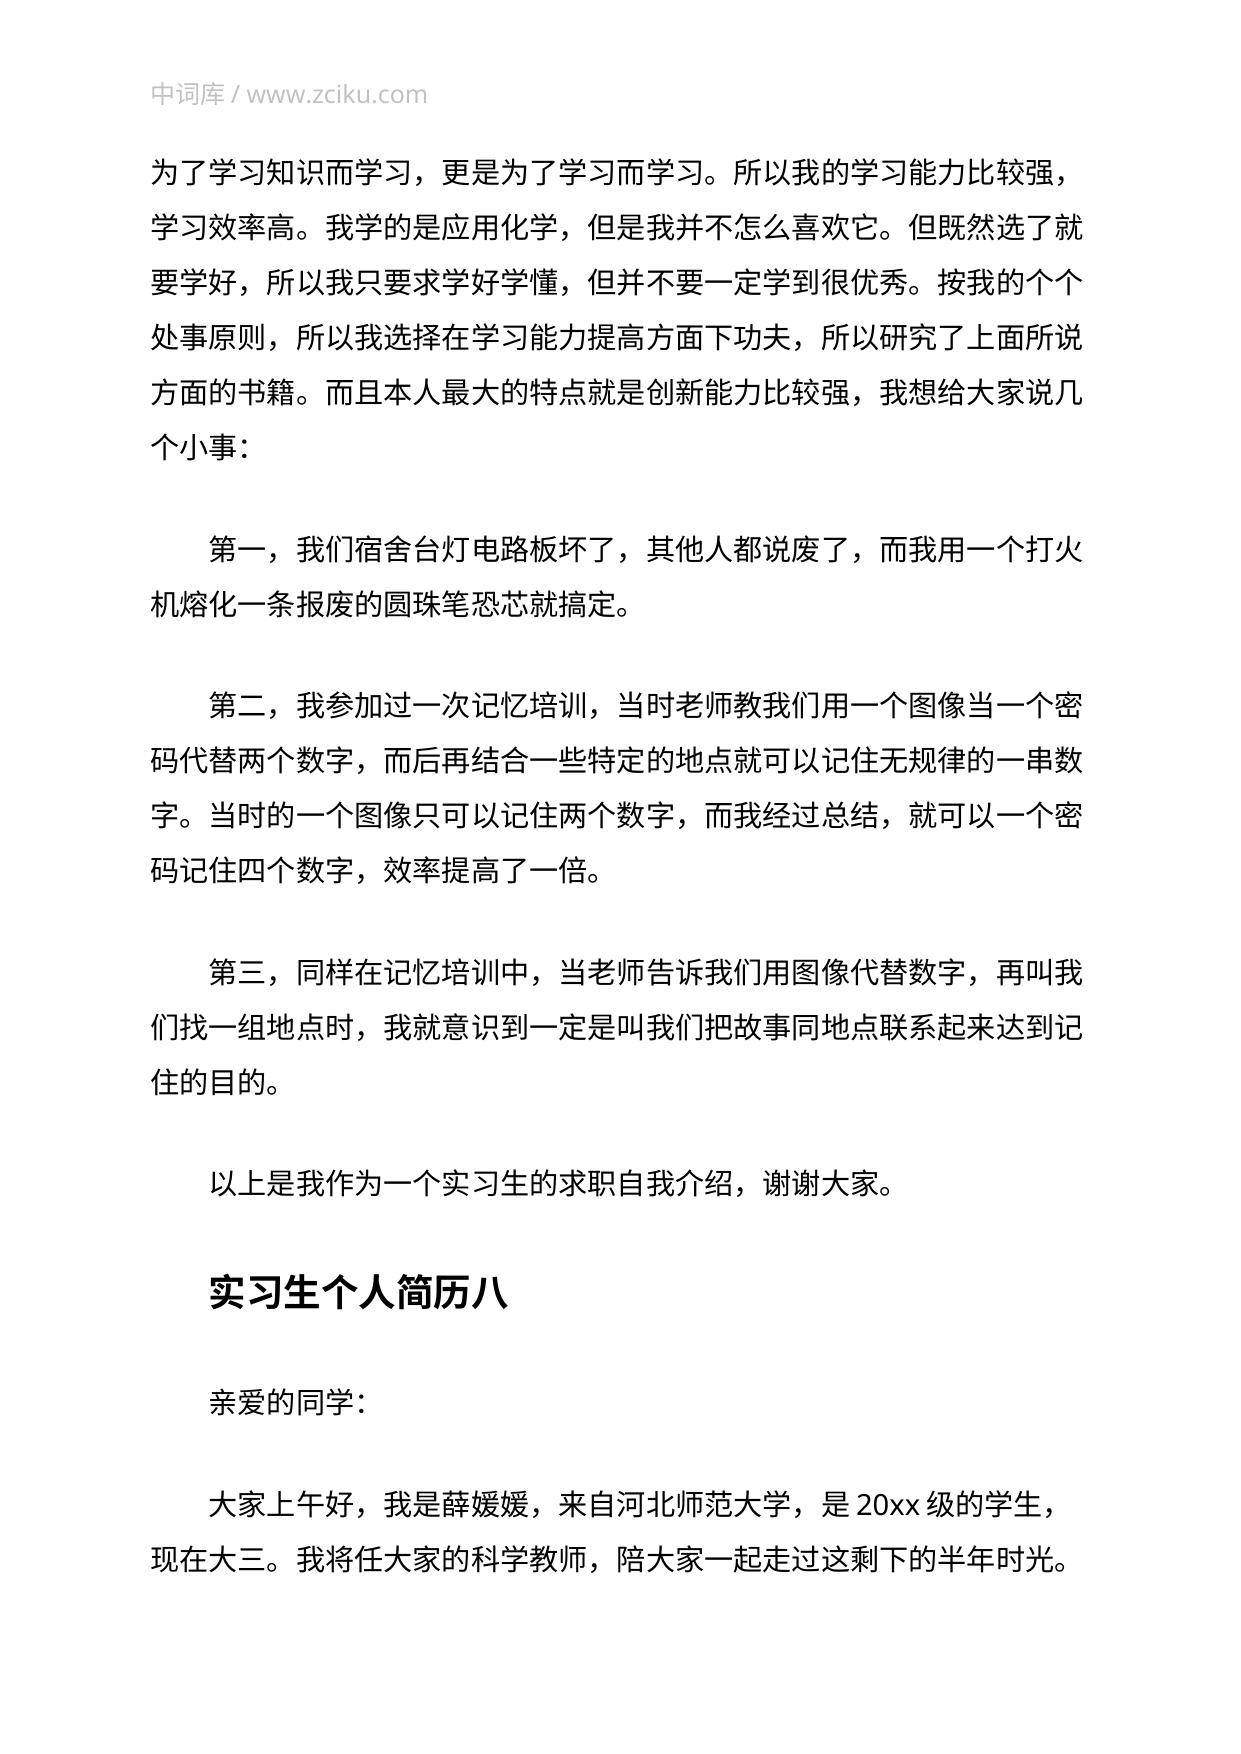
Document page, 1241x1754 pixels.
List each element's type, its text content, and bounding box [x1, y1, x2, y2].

text 第二，我参加过一次记忆培训，当时老师教我们用一个图像当一个密码代替两个数字，而后再结合一些特定的地点就可以记住无规律的一串数字。当时的一个图像只可以记住两个数字，而我经过总结，就可以一个密码记住四个数字，效率提高了一倍。 [150, 683, 1090, 890]
text 第一，我们宿舍台灯电路板坏了，其他人都说废了，而我用一个打火机熔化一条报废的圆珠笔恐芯就搞定。 [150, 526, 1090, 623]
text 亲爱的同学： [150, 1380, 1090, 1422]
text 第三，同样在记忆培训中，当老师告诉我们用图像代替数字，再叫我们找一组地点时，我就意识到一定是叫我们把故事同地点联系起来达到记住的目的。 [150, 949, 1090, 1101]
text 以上是我作为一个实习生的求职自我介绍，谢谢大家。 [150, 1161, 1090, 1203]
text 实习生个人简历八 [150, 1263, 1090, 1317]
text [150, 150, 1090, 467]
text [150, 1482, 1090, 1579]
